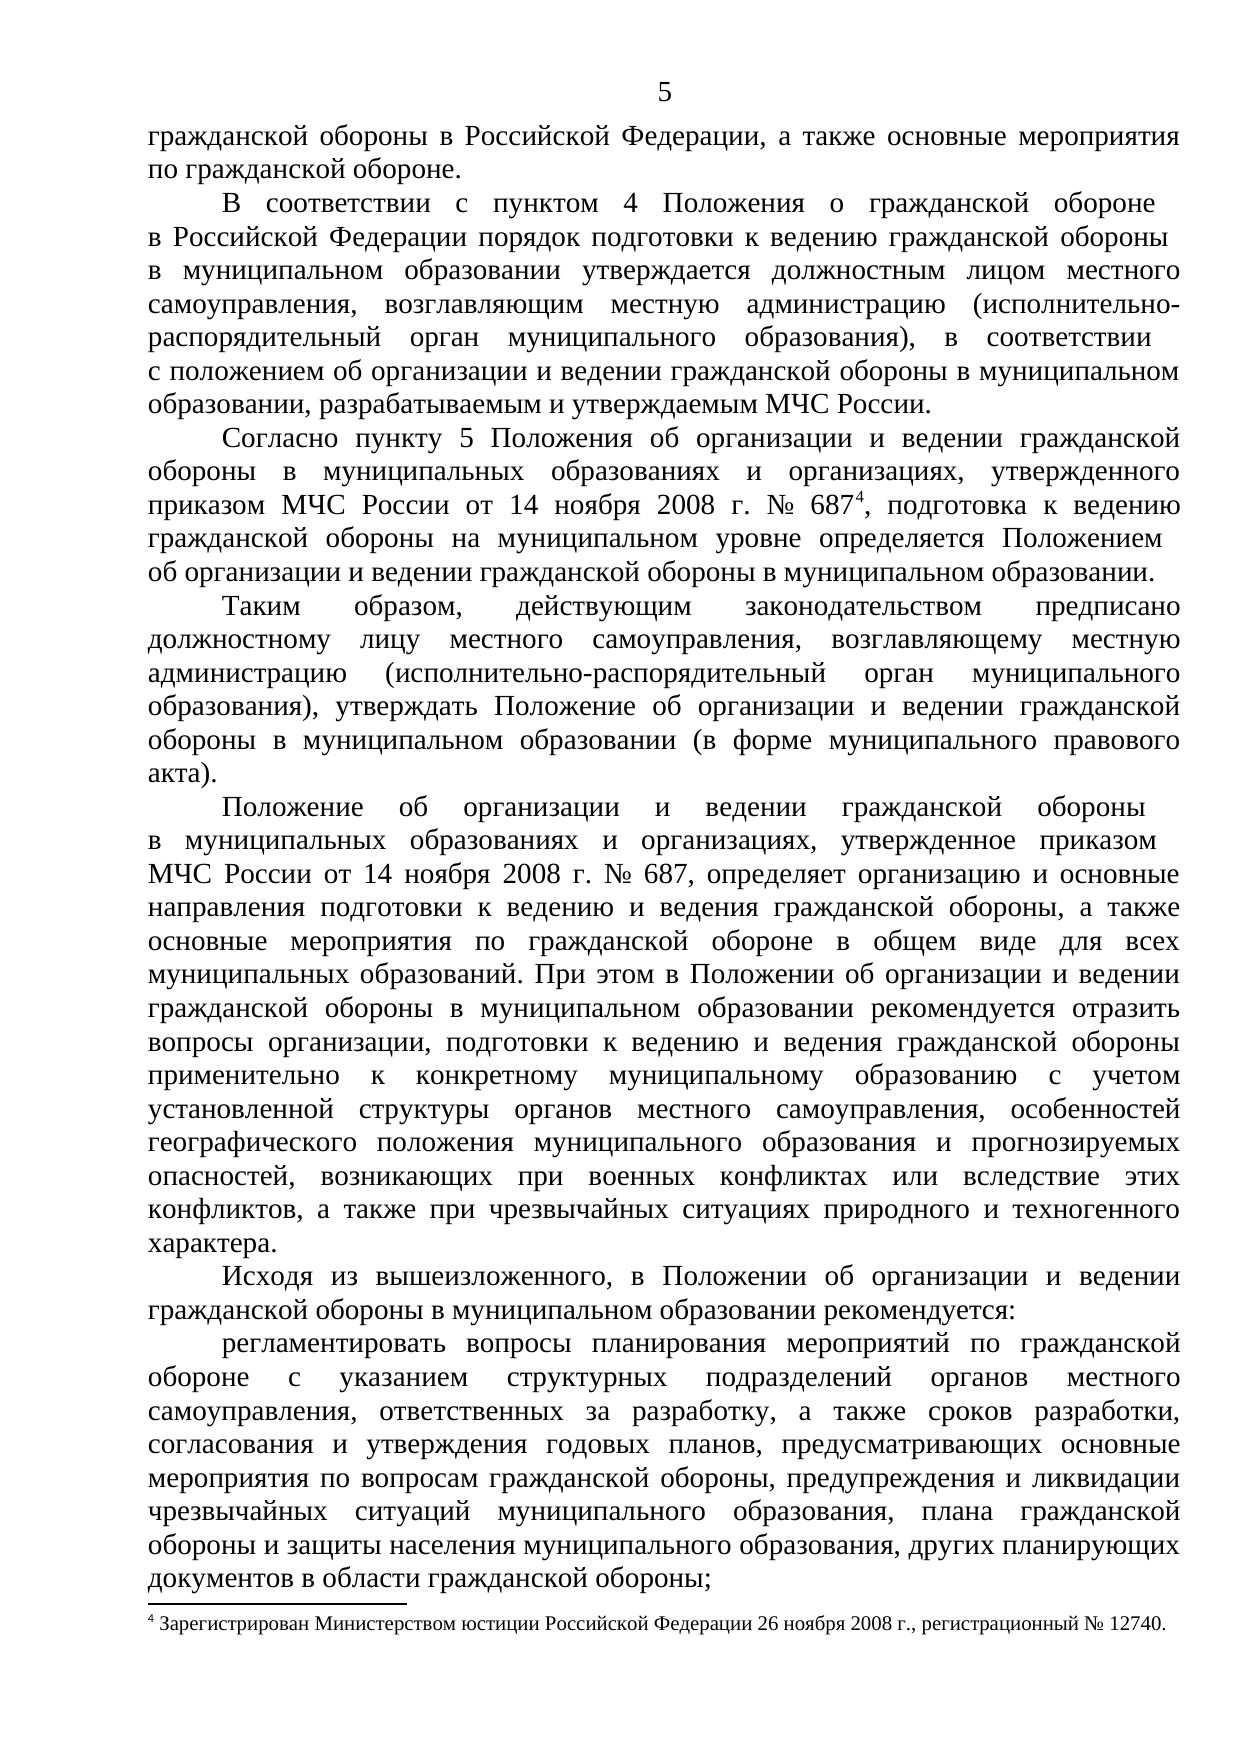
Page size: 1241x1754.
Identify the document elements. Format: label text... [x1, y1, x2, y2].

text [148, 118, 1181, 185]
text Исходя из вышеизложенного, в Положении об организации и ведении гражданской обороны в муниципальном образовании рекомендуется: [148, 1258, 1181, 1326]
text регламентировать вопросы планирования мероприятий по гражданской обороне с указанием структурных подразделений органов местного самоуправления, ответственных за разработку, а также сроков разработки, согласования и утверждения годовых планов, предусматривающих основные мероприятия по вопросам гражданской обороны, предупреждения и ликвидации чрезвычайных ситуаций муниципального образования, плана гражданской обороны и защиты населения муниципального образования, других планирующих документов в области гражданской обороны; [148, 1326, 1181, 1594]
text Согласно пункту 5 Положения об организации и ведении гражданской обороны в муниципальных образованиях и организациях, утвержденного приказом МЧС России от 14 ноября 2008 г. № 687, подготовка к ведению гражданской обороны на муниципальном уровне определяется Положением об организации и ведении гражданской обороны в муниципальном образовании. [148, 420, 1181, 588]
text Таким образом, действующим законодательством предписано должностному лицу местного самоуправления, возглавляющему местную администрацию (исполнительно-распорядительный орган муниципального образования), утверждать Положение об организации и ведении гражданской обороны в муниципальном образовании (в форме муниципального правового акта). [148, 588, 1181, 789]
text В соответствии с пунктом 4 Положения о гражданской обороне в Российской Федерации порядок подготовки к ведению гражданской обороны в муниципальном образовании утверждается должностным лицом местного самоуправления, возглавляющим местную администрацию (исполнительно-распорядительный орган муниципального образования), в соответствии с положением об организации и ведении гражданской обороны в муниципальном образовании, разрабатываемым и утверждаемым МЧС России. [148, 185, 1181, 420]
text Положение об организации и ведении гражданской обороны в муниципальных образованиях и организациях, утвержденное приказом МЧС России от 14 ноября 2008 г. № 687, определяет организацию и основные направления подготовки к ведению и ведения гражданской обороны, а также основные мероприятия по гражданской обороне в общем виде для всех муниципальных образований. При этом в Положении об организации и ведении гражданской обороны в муниципальном образовании рекомендуется отразить вопросы организации, подготовки к ведению и ведения гражданской обороны применительно к конкретному муниципальному образованию с учетом установленной структуры органов местного самоуправления, особенностей географического положения муниципального образования и прогнозируемых опасностей, возникающих при военных конфликтах или вследствие этих конфликтов, а также при чрезвычайных ситуациях природного и техногенного характера. [148, 789, 1181, 1258]
